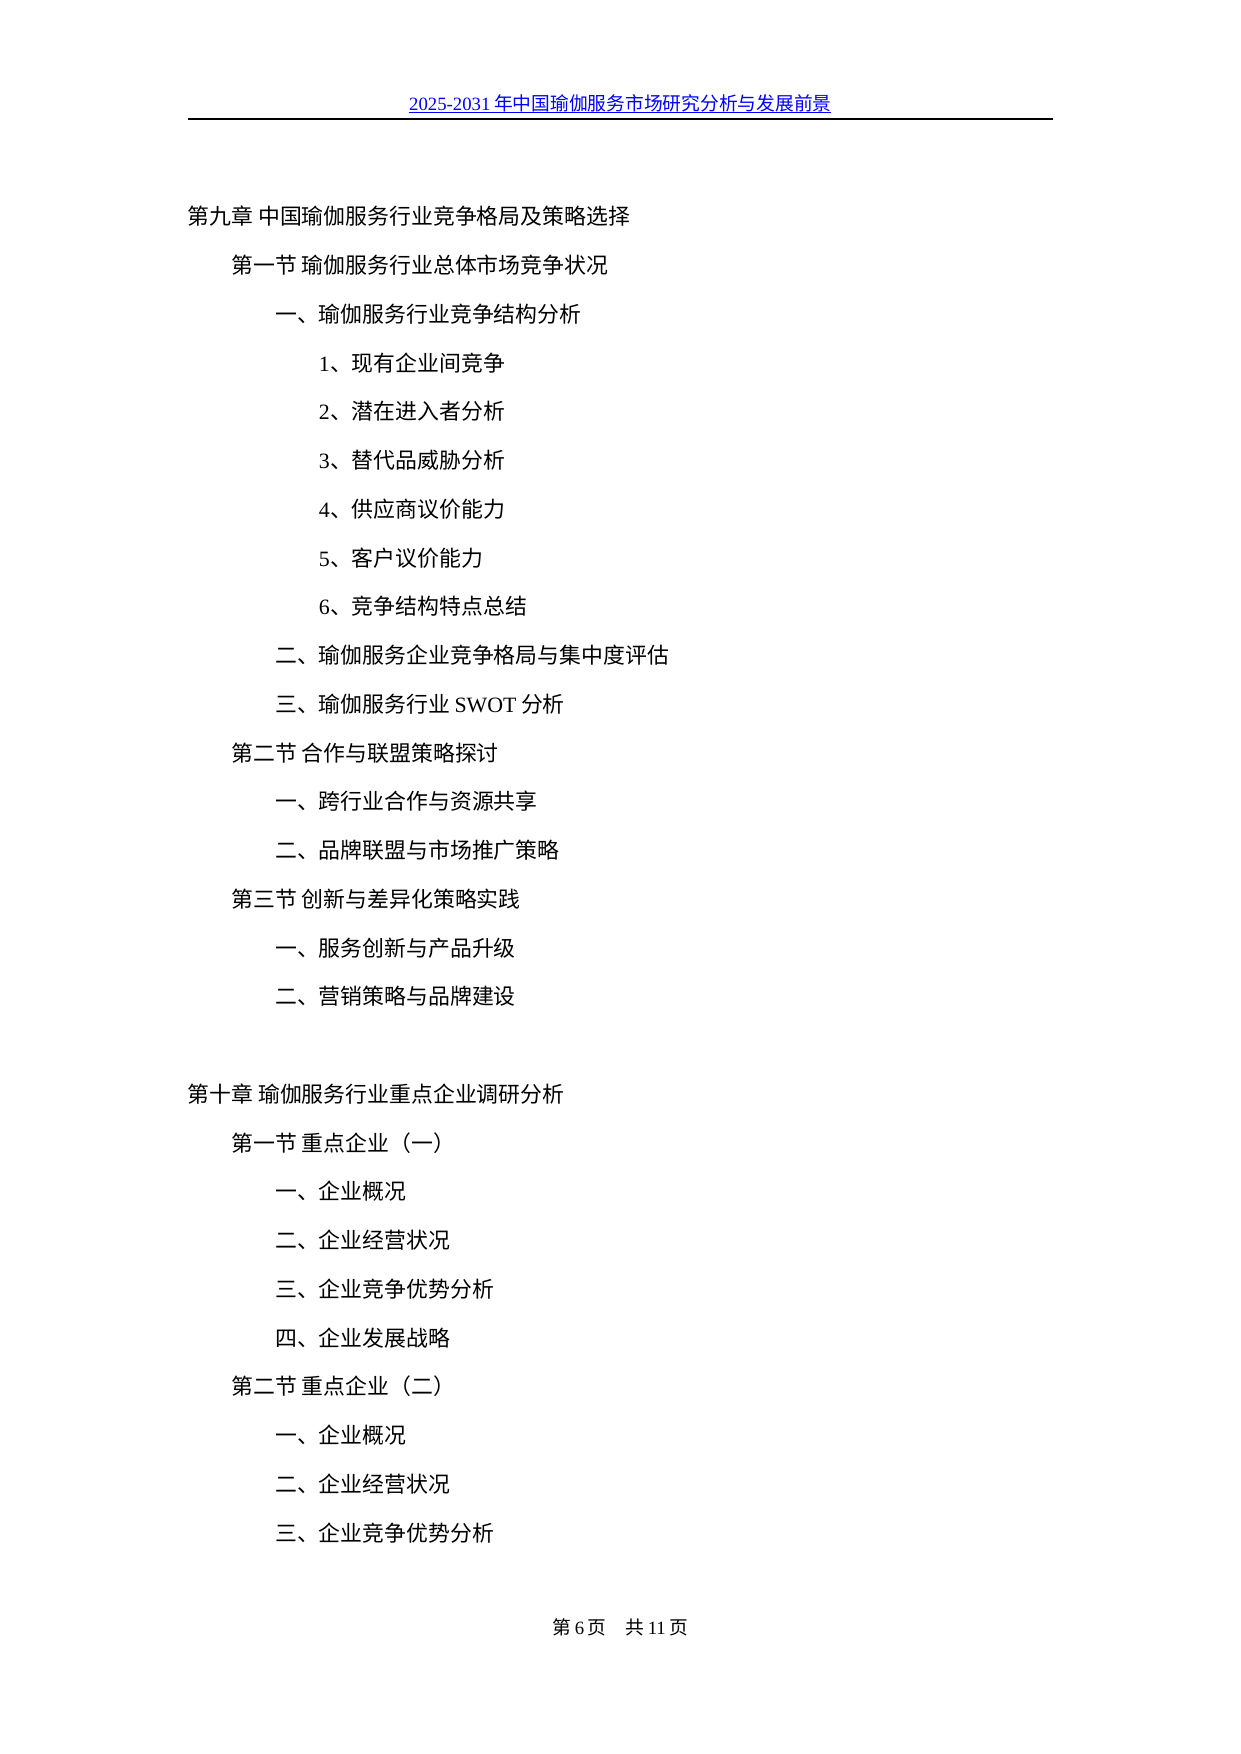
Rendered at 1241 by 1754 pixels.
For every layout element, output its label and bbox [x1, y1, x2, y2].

text [187, 150, 1053, 1548]
